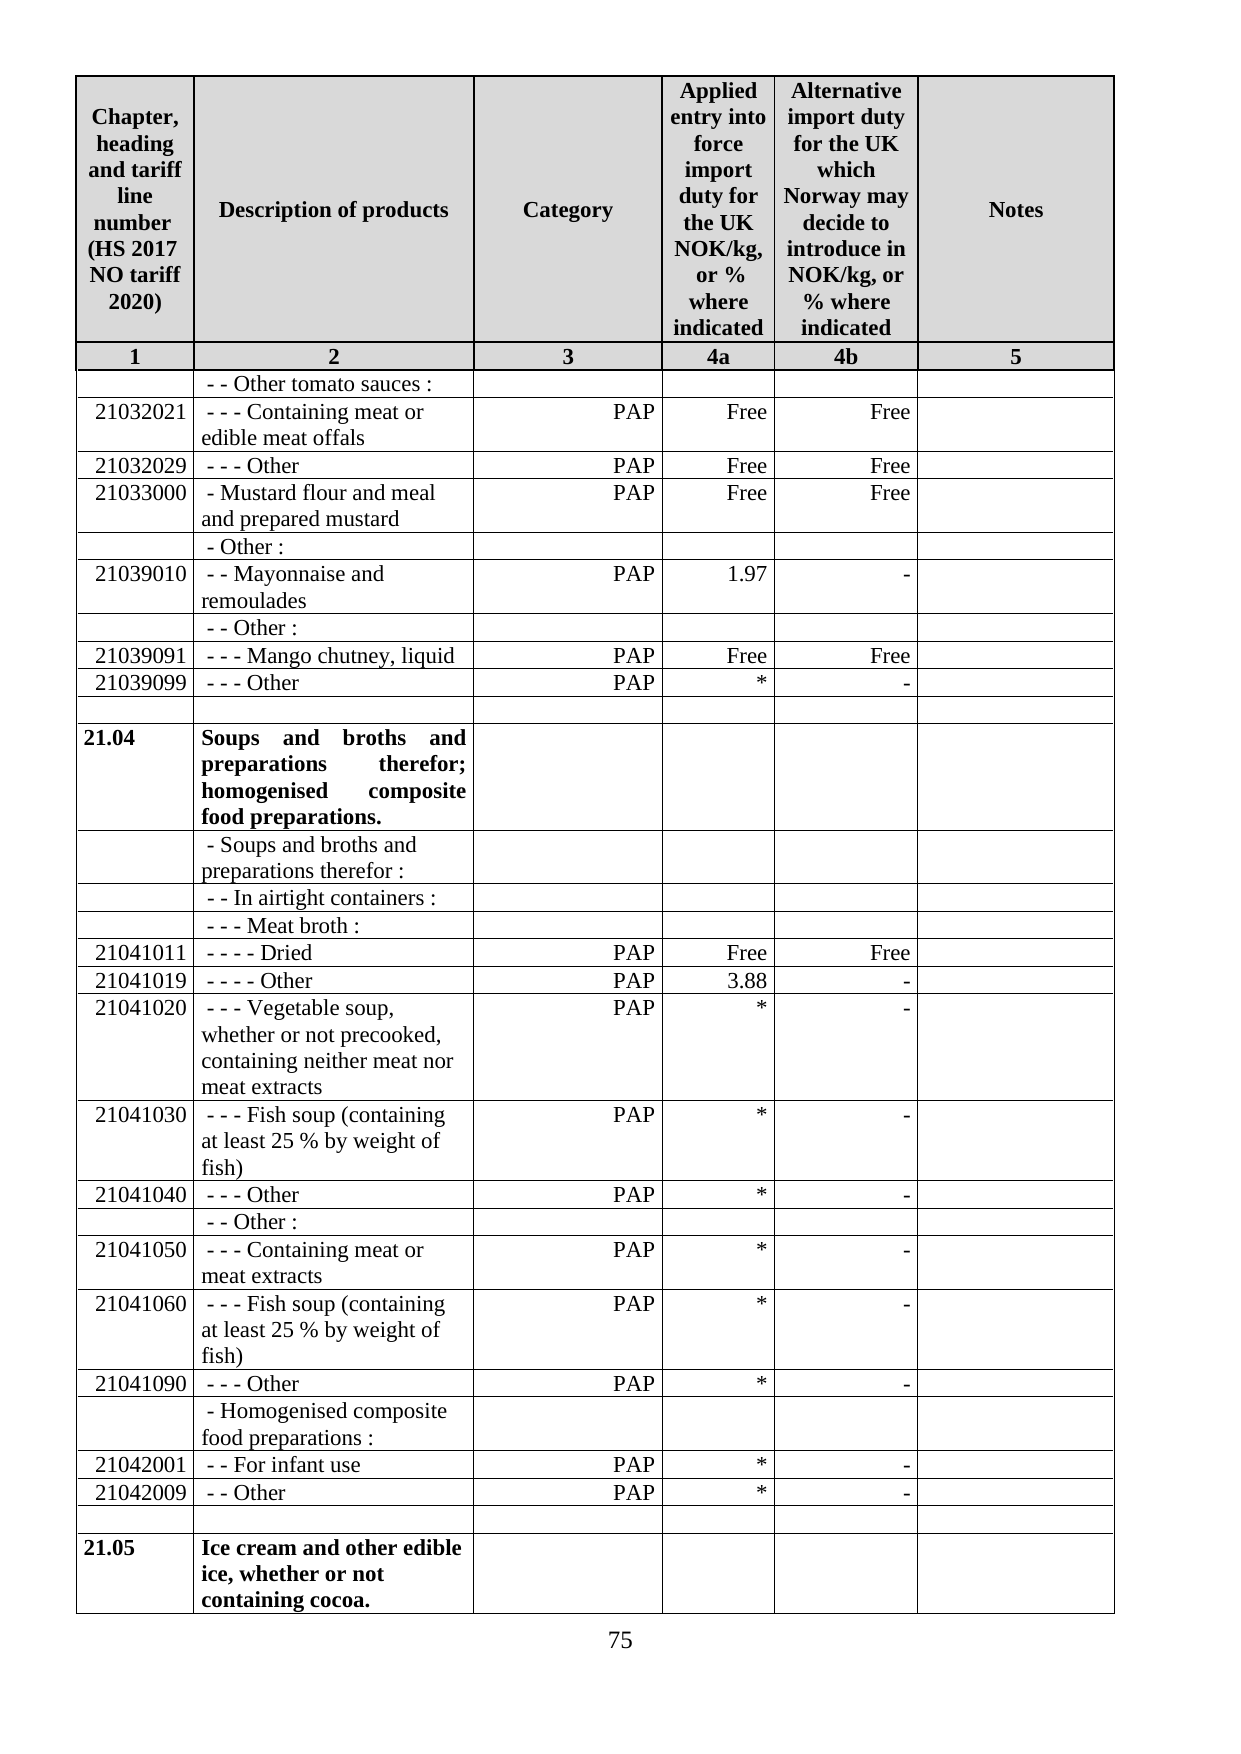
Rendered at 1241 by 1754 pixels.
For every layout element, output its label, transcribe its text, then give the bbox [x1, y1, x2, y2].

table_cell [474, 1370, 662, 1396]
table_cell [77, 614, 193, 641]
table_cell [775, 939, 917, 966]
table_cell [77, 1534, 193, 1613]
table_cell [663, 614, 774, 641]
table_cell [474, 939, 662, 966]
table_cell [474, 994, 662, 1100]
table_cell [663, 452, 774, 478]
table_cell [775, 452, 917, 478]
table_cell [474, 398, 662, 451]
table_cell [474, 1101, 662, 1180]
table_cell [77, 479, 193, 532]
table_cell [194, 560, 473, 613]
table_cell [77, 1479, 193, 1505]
table_header Applied entry into force import duty for the UK NOK/kg, or % where indicated [663, 77, 774, 341]
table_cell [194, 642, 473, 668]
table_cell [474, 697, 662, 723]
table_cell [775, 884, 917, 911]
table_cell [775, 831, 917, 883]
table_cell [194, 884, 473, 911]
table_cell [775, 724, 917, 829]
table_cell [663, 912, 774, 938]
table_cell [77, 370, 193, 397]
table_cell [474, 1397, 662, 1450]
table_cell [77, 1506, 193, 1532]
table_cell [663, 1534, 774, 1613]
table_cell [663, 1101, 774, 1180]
table_header Chapter, heading and tariff line number (HS 2017 NO tariff 2020) [77, 77, 193, 341]
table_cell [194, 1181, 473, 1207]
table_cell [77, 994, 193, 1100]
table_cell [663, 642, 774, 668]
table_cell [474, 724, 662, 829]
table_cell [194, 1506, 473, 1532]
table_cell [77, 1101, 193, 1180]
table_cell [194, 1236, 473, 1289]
table_cell 2 [195, 343, 473, 369]
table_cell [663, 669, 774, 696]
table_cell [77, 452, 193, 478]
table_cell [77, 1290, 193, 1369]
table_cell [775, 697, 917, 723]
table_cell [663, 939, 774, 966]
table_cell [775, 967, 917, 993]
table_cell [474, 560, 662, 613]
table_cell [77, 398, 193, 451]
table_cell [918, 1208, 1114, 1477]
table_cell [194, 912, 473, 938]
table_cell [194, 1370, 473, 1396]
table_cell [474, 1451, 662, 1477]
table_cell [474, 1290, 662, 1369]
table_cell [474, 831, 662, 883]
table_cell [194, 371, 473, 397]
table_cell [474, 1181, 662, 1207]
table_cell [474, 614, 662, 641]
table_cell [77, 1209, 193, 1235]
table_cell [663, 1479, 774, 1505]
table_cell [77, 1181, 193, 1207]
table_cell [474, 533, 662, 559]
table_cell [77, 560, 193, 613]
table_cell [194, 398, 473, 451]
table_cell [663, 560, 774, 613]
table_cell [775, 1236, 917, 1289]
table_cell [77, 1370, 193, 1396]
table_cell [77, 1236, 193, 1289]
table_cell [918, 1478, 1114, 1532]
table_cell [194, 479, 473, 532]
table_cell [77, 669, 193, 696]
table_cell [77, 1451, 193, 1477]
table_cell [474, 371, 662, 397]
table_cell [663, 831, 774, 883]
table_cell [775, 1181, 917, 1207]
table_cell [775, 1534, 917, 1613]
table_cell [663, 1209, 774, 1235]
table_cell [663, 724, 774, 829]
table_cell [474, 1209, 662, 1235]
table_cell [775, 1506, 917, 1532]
table_cell 5 [919, 343, 1113, 369]
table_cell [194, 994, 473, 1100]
table_cell 3 [475, 343, 661, 369]
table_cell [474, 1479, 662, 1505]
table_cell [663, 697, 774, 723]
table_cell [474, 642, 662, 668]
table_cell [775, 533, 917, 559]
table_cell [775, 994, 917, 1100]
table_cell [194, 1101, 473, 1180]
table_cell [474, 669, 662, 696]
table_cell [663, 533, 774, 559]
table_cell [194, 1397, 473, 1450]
table_cell 1 [77, 343, 193, 369]
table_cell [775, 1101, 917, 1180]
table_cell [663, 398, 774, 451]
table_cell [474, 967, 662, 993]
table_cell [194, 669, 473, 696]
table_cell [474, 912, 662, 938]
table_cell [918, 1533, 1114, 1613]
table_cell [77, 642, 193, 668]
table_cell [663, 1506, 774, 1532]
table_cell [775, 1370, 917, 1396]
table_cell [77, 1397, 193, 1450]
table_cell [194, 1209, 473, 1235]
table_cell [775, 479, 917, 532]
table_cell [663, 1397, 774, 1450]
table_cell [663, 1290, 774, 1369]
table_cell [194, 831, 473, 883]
table_header Notes [919, 77, 1113, 341]
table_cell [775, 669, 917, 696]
table_header Alternative import duty for the UK which Norway may decide to introduce in NOK/kg, or % where indicated [775, 77, 917, 341]
table_cell 4b [775, 343, 917, 369]
table_header Category [475, 77, 661, 341]
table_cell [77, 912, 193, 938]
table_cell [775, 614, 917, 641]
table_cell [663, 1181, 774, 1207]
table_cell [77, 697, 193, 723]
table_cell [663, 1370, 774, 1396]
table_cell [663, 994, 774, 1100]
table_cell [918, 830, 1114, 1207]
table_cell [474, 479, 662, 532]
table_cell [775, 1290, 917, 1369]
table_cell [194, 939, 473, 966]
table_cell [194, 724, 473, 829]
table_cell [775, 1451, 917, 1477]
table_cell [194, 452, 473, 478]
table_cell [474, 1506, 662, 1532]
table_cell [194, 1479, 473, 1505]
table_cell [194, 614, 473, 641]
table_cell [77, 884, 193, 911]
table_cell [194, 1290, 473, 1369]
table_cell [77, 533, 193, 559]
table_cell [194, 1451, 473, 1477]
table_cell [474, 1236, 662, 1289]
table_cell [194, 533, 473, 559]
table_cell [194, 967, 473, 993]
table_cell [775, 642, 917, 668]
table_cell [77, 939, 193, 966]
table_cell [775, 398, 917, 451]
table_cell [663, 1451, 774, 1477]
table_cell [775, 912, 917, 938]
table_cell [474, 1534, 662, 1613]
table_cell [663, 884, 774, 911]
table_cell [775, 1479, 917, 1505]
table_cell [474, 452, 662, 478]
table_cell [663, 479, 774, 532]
table_header Description of products [195, 77, 473, 341]
table_cell 4a [663, 343, 774, 369]
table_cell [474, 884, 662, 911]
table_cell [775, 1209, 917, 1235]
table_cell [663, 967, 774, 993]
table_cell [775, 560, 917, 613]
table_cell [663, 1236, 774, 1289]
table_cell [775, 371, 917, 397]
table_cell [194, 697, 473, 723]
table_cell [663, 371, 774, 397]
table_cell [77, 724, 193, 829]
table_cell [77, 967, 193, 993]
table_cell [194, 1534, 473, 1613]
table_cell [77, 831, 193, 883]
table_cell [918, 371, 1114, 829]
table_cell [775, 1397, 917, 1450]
